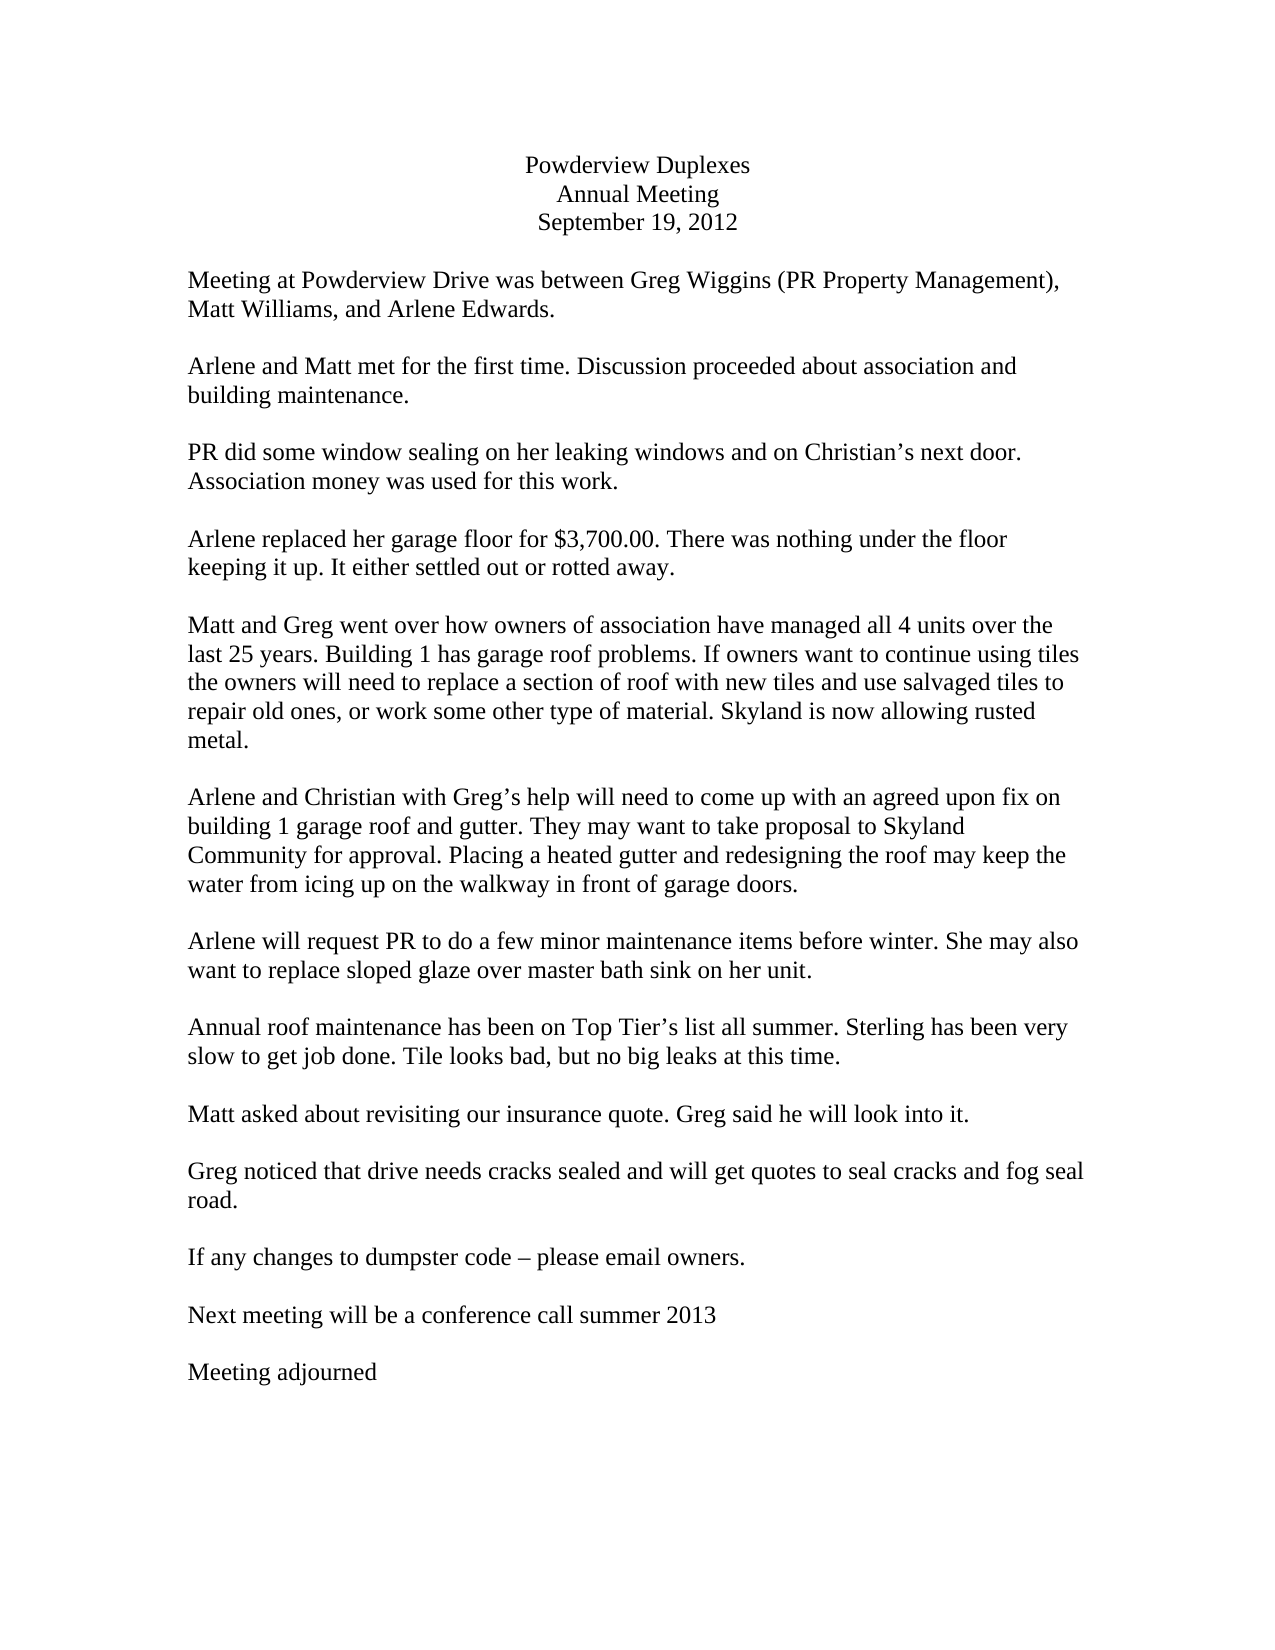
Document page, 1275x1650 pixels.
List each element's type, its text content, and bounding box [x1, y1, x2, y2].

text Matt and Greg went over how owners of association have managed all 4 units over the last 25 years. Building 1 has garage roof problems. If owners want to continue using tiles the owners will need to replace a section of roof with new tiles and use salvaged tiles to repair old ones, or work some other type of material. Skyland is now allowing rusted metal. [187, 610, 1087, 754]
text Arlene and Matt met for the first time. Discussion proceeded about association and building maintenance. [187, 351, 1087, 409]
text Arlene will request PR to do a few minor maintenance items before winter. She may also want to replace sloped glaze over master bath sink on her unit. [187, 926, 1087, 984]
text If any changes to dumpster code – please email owners. [187, 1242, 1087, 1271]
text Arlene and Christian with Greg’s help will need to come up with an agreed upon fix on building 1 garage roof and gutter. They may want to take proposal to Skyland Community for approval. Placing a heated gutter and redesigning the roof may keep the water from icing up on the walkway in front of garage doors. [187, 782, 1087, 897]
text Meeting adjourned [187, 1357, 1087, 1386]
text Meeting at Powderview Drive was between Greg Wiggins (PR Property Management), Matt Williams, and Arlene Edwards. [187, 265, 1087, 322]
text Annual Meeting [187, 179, 1087, 207]
text Next meeting will be a conference call summer 2013 [187, 1300, 1087, 1329]
text Matt asked about revisiting our insurance quote. Greg said he will look into it. [187, 1099, 1087, 1127]
text Annual roof maintenance has been on Top Tier’s list all summer. Sterling has been very slow to get job done. Tile looks bad, but no big leaks at this time. [187, 1012, 1087, 1070]
text September 19, 2012 [187, 207, 1087, 236]
text Greg noticed that drive needs cracks sealed and will get quotes to seal cracks and fog seal road. [187, 1156, 1087, 1214]
text PR did some window sealing on her leaking windows and on Christian’s next door. Association money was used for this work. [187, 437, 1087, 495]
text Arlene replaced her garage floor for $3,700.00. There was nothing under the floor keeping it up. It either settled out or rotted away. [187, 524, 1087, 581]
text Powderview Duplexes [187, 150, 1087, 179]
